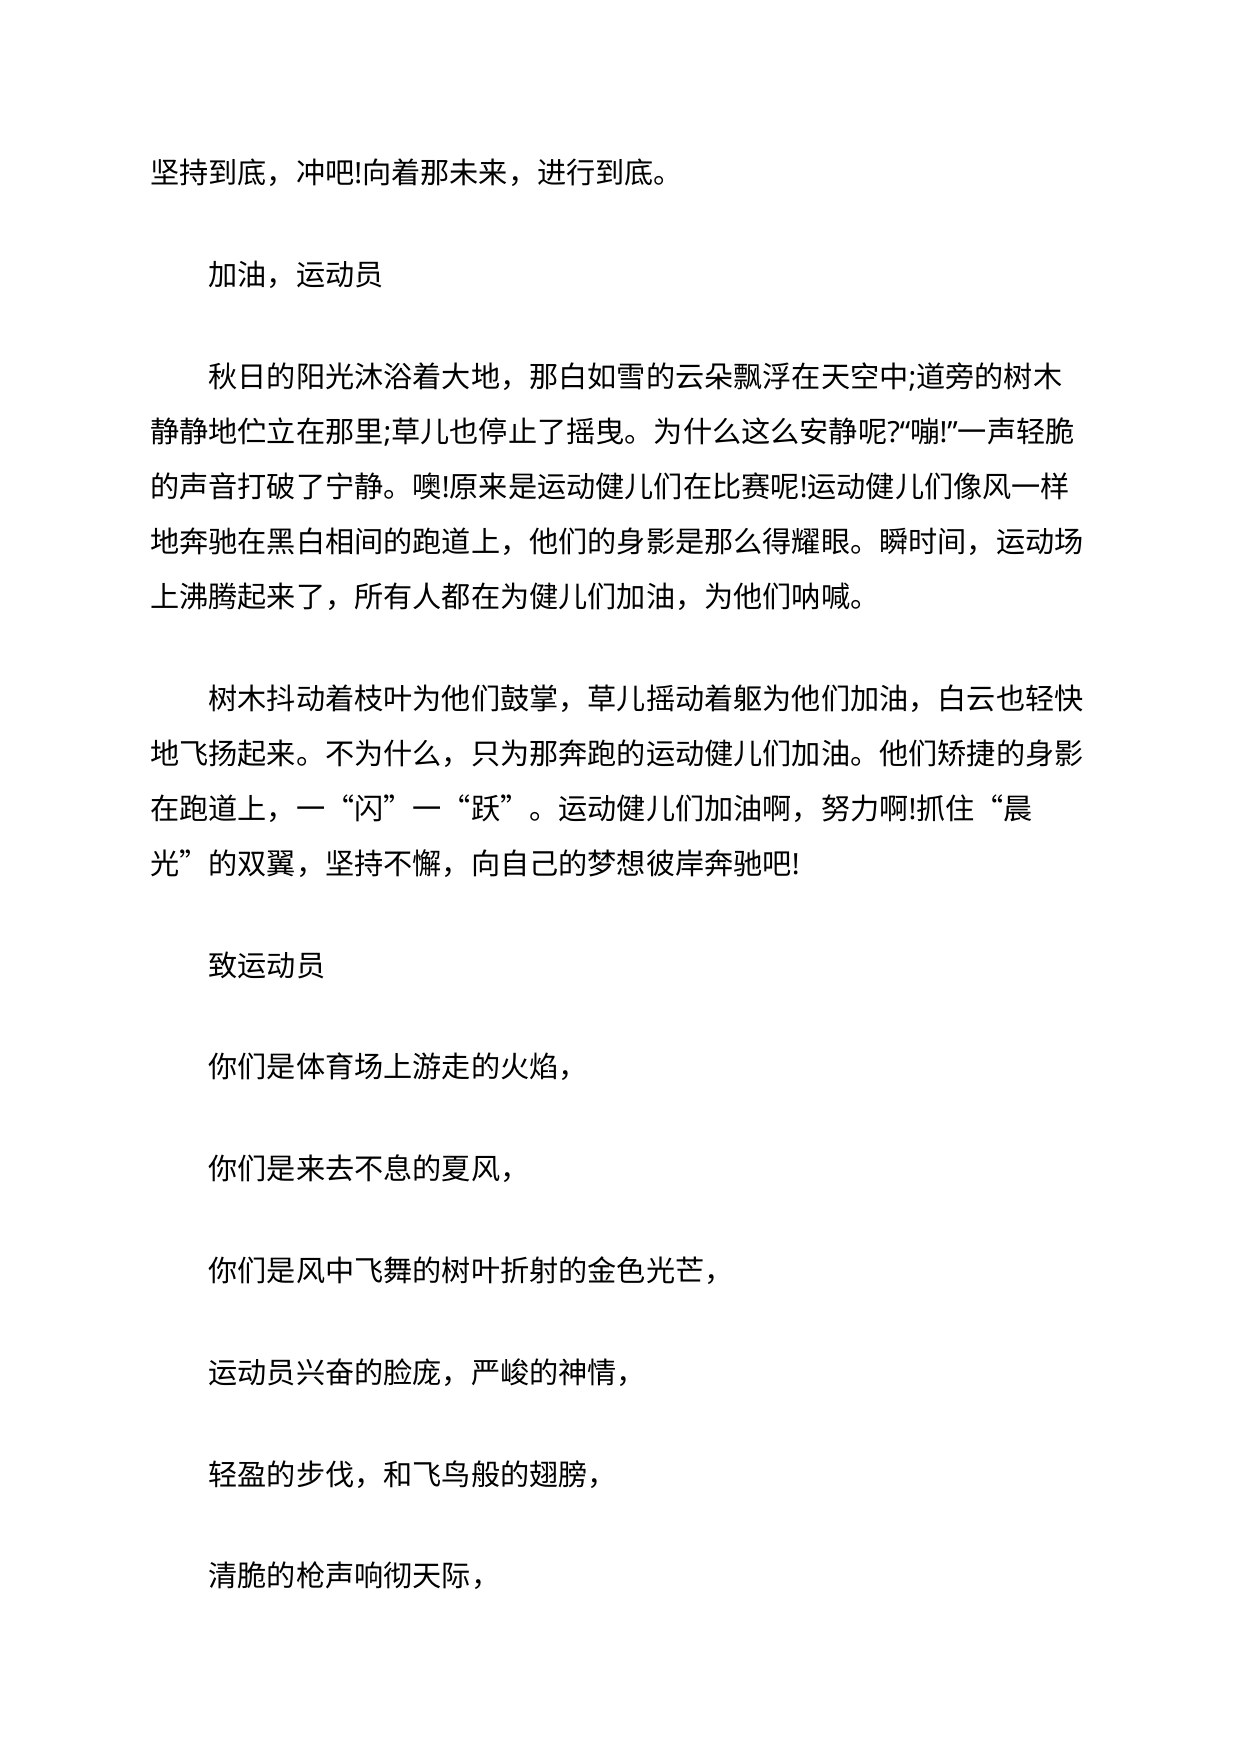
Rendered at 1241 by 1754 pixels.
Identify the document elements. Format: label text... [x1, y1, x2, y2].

text 树木抖动着枝叶为他们鼓掌，草儿摇动着躯为他们加油，白云也轻快地飞扬起来。不为什么，只为那奔跑的运动健儿们加油。他们矫捷的身影在跑道上，一“闪”一“跃”。运动健儿们加油啊，努力啊!抓住“晨光”的双翼，坚持不懈，向自己的梦想彼岸奔驰吧! [150, 675, 1090, 883]
text 你们是体育场上游走的火焰， [150, 1044, 1090, 1086]
text 运动员兴奋的脸庞，严峻的神情， [150, 1349, 1090, 1392]
text 你们是来去不息的夏风， [150, 1146, 1090, 1188]
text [150, 150, 1090, 192]
text 秋日的阳光沐浴着大地，那白如雪的云朵飘浮在天空中;道旁的树木静静地伫立在那里;草儿也停止了摇曳。为什么这么安静呢?“嘣!”一声轻脆的声音打破了宁静。噢!原来是运动健儿们在比赛呢!运动健儿们像风一样地奔驰在黑白相间的跑道上，他们的身影是那么得耀眼。瞬时间，运动场上沸腾起来了，所有人都在为健儿们加油，为他们呐喊。 [150, 354, 1090, 616]
text 你们是风中飞舞的树叶折射的金色光芒， [150, 1247, 1090, 1290]
text 清脆的枪声响彻天际， [150, 1553, 1090, 1595]
text 致运动员 [150, 942, 1090, 984]
text 轻盈的步伐，和飞鸟般的翅膀， [150, 1451, 1090, 1493]
text 加油，运动员 [150, 252, 1090, 294]
